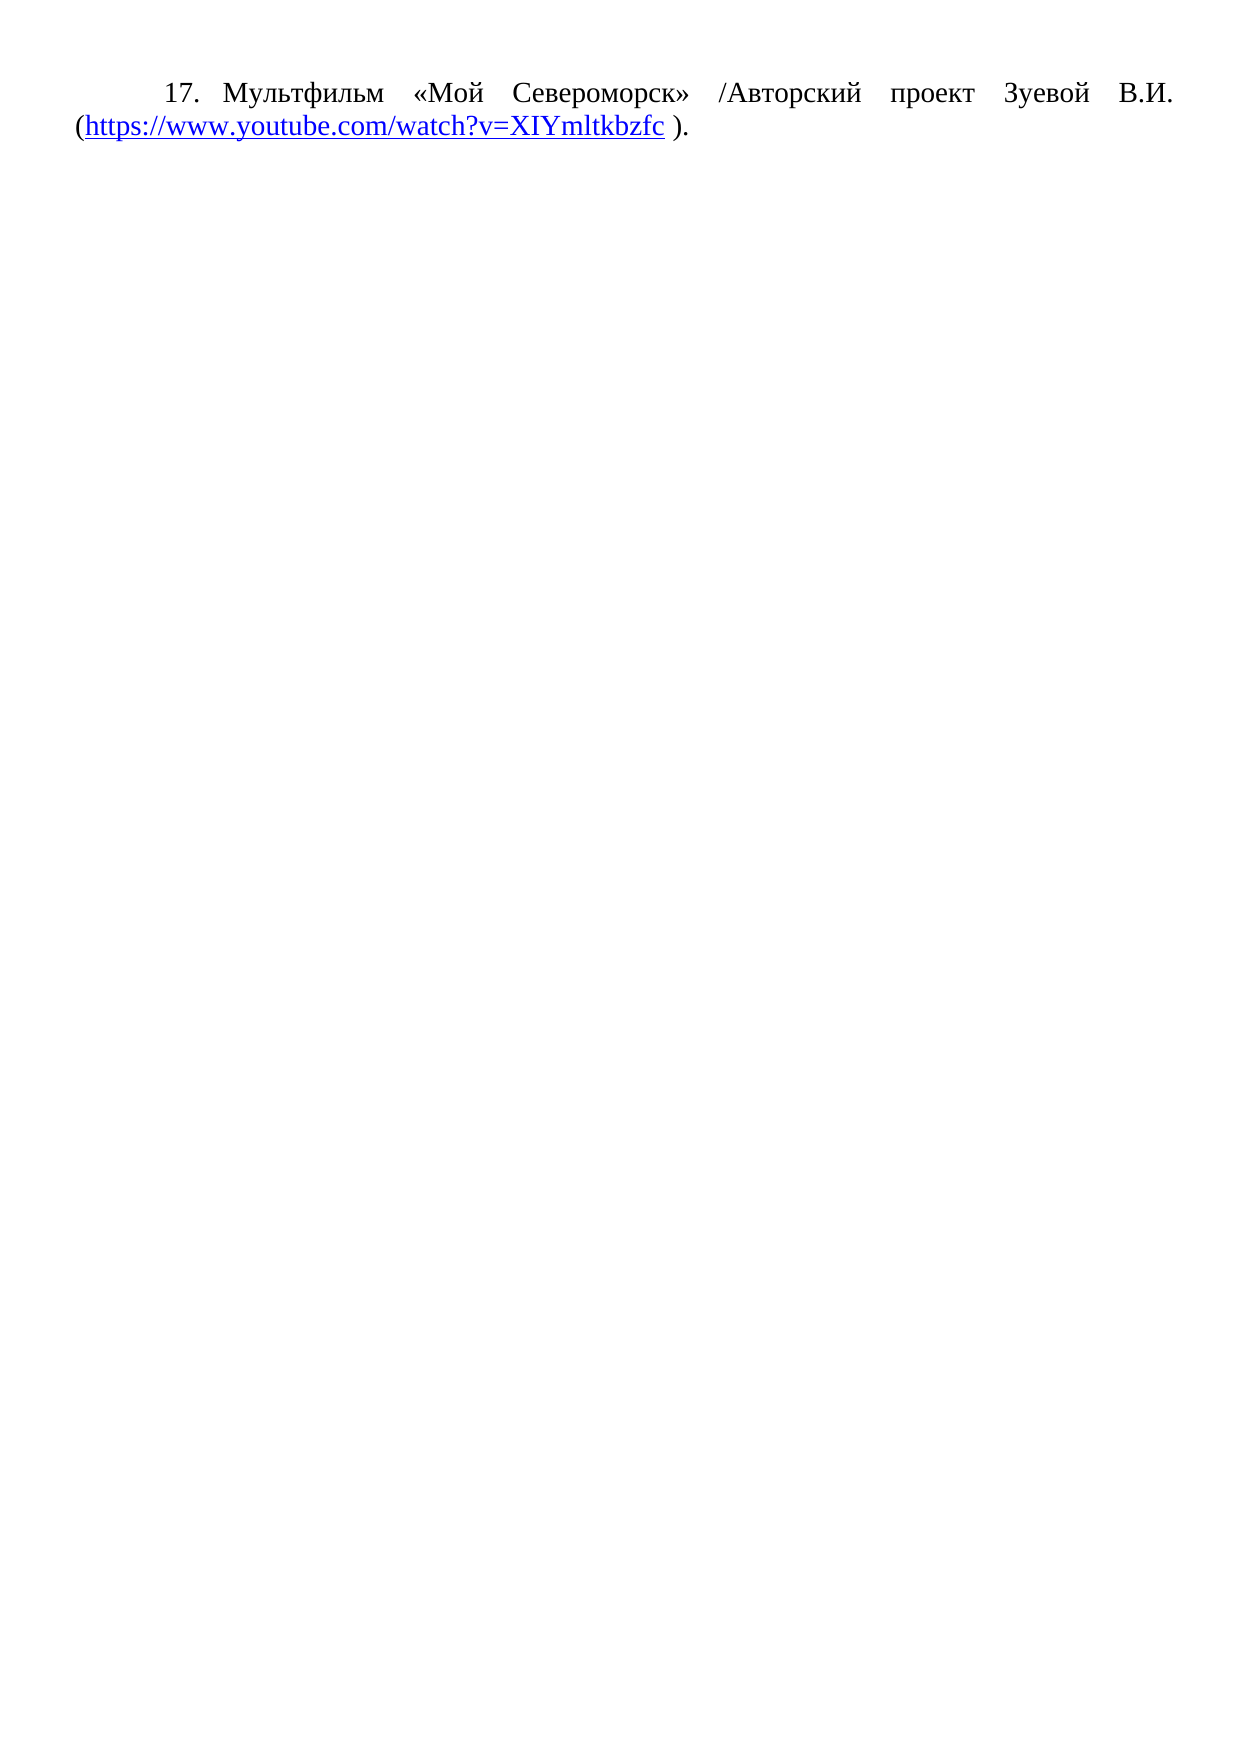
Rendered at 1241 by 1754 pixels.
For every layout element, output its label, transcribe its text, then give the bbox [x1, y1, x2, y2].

list Мультфильм «Мой Североморск» /Авторский проект Зуевой В.И. (https://www.youtube.com/watch?v=XIYmltkbzfc ). [75, 75, 1174, 142]
